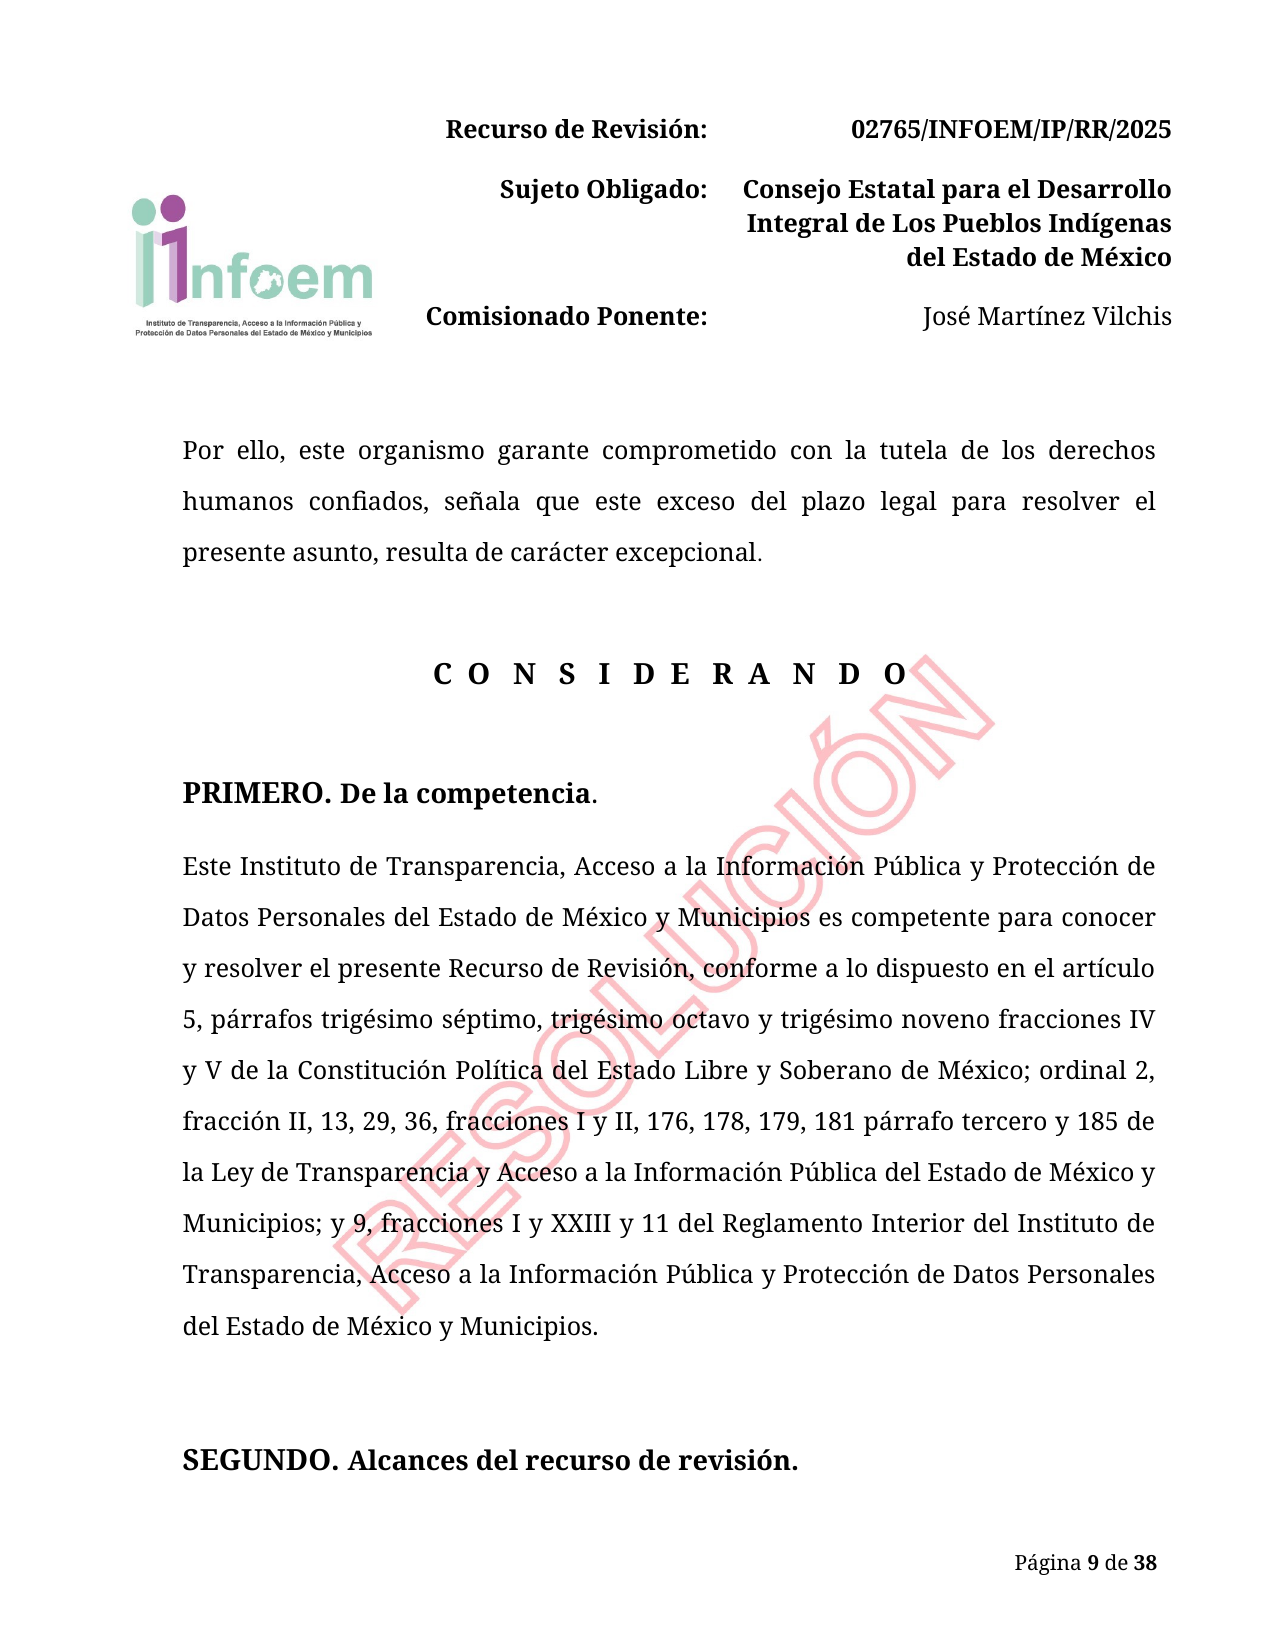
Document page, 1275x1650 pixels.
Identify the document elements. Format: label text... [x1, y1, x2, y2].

picture [12, 134, 1275, 1650]
text Por ello, este organismo garante comprometido con la tutela de los derechos humanos confiados, señala que este exceso del plazo legal para resolver el presente asunto, resulta de carácter excepcional. [182, 433, 1157, 569]
text PRIMERO. De la competencia. [182, 773, 1157, 812]
text SEGUNDO. Alcances del recurso de revisión. [182, 1439, 1157, 1479]
text C O N S I D E R A N D O [182, 654, 1157, 693]
text Este Instituto de Transparencia, Acceso a la Información Pública y Protección de Datos Personales del Estado de México y Municipios es competente para conocer y resolver el presente Recurso de Revisión, conforme a lo dispuesto en el artículo 5, párrafos trigésimo séptimo, trigésimo octavo y trigésimo noveno fracciones IV y V de la Constitución Política del Estado Libre y Soberano de México; ordinal 2, fracción II, 13, 29, 36, fracciones I y II, 176, 178, 179, 181 párrafo tercero y 185 de la Ley de Transparencia y Acceso a la Información Pública del Estado de México y Municipios; y 9, fracciones I y XXIII y 11 del Reglamento Interior del Instituto de Transparencia, Acceso a la Información Pública y Protección de Datos Personales del Estado de México y Municipios. [182, 849, 1157, 1342]
